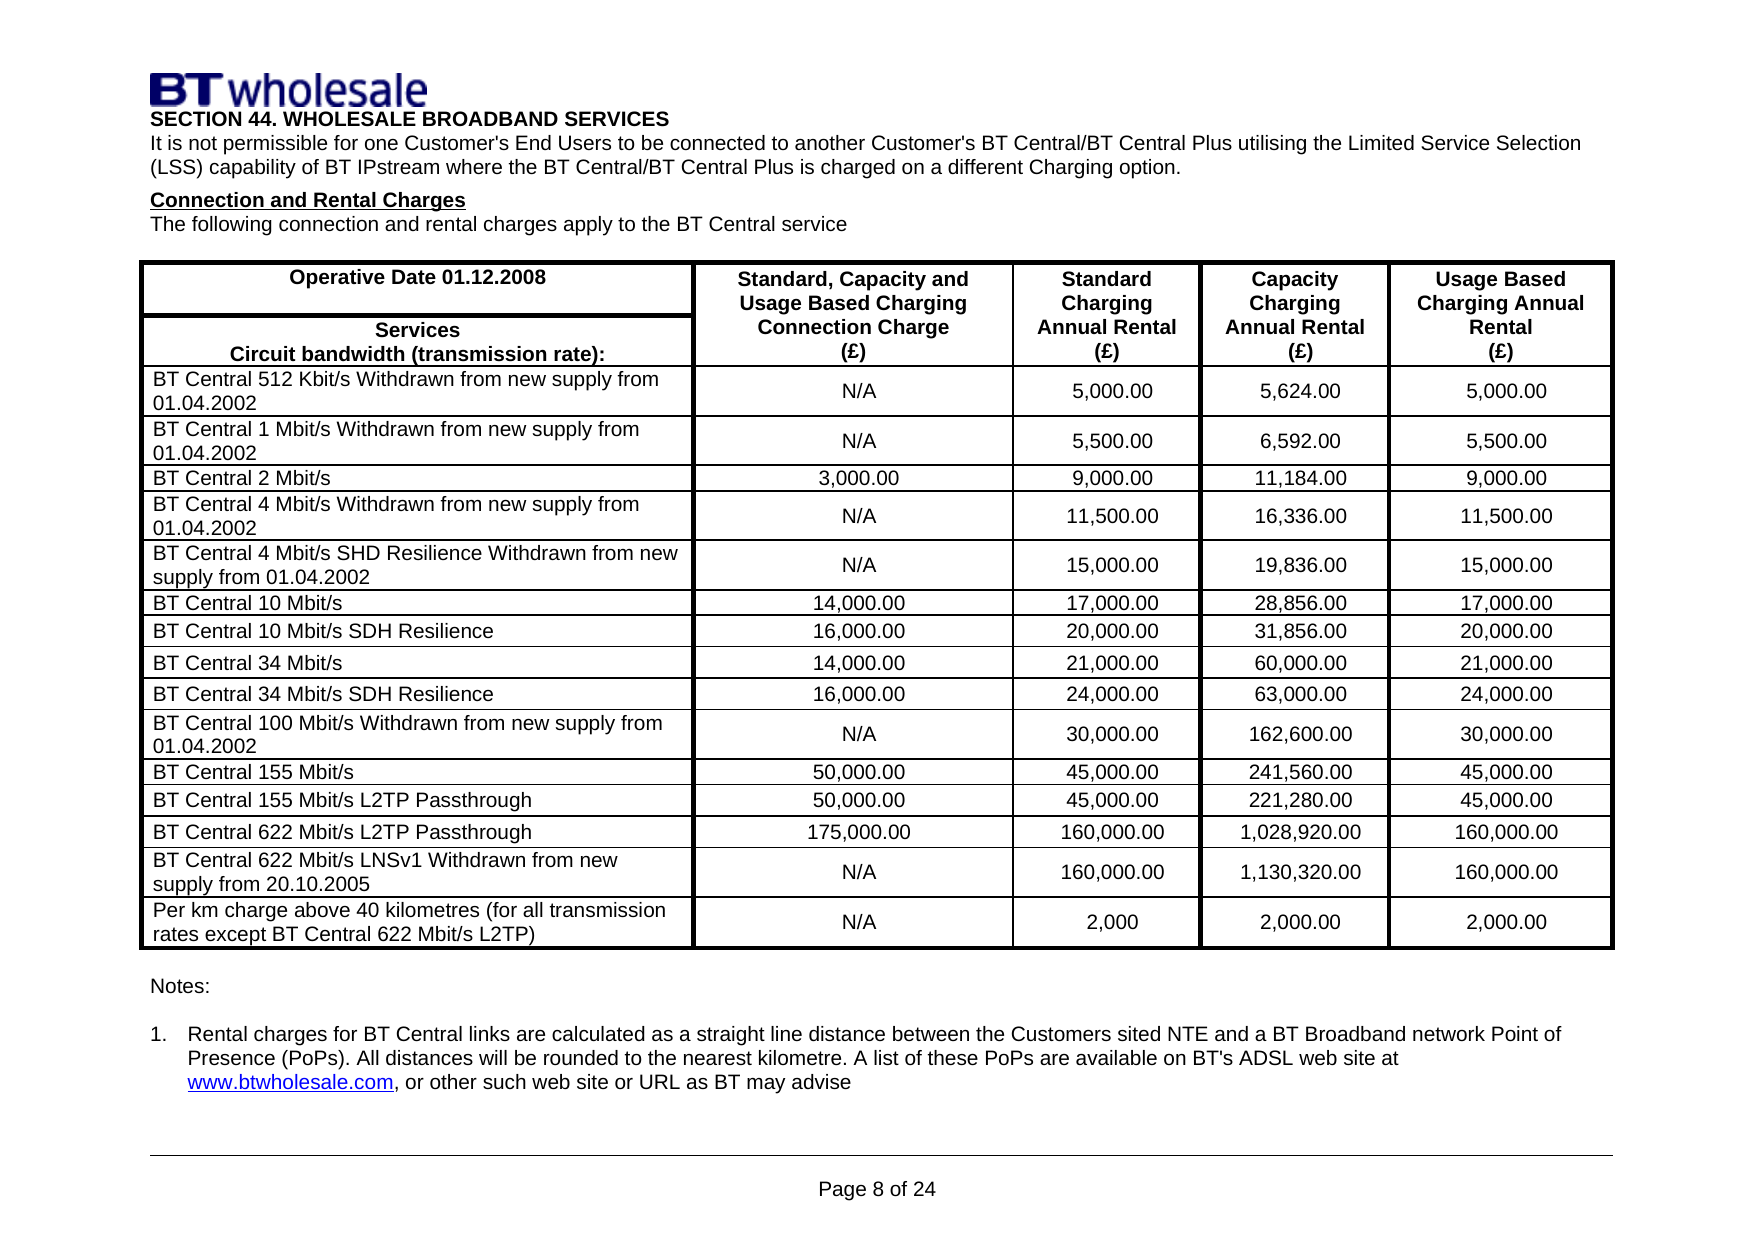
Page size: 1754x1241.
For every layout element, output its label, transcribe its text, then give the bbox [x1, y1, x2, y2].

text It is not permissible for one Customer's End Users to be connected to another Customer's BT Central/BT Central Plus utilising the Limited Service Selection (LSS) capability of BT IPstream where the BT Central/BT Central Plus is charged on a different Charging option. [150, 131, 1631, 179]
table_cell N/A [696, 710, 1012, 758]
table_cell 241,560.00 [1203, 760, 1387, 784]
table_cell N/A [696, 541, 1012, 589]
table_cell 160,000.00 [1014, 817, 1198, 847]
table_cell N/A [696, 898, 1012, 946]
table_cell 1,130,320.00 [1203, 848, 1387, 896]
text Connection and Rental Charges [150, 188, 1631, 212]
table_cell BT Central 622 Mbit/s LNSv1 Withdrawn from new supply from 20.10.2005 [144, 848, 691, 896]
table_cell BT Central 100 Mbit/s Withdrawn from new supply from 01.04.2002 [144, 710, 691, 758]
table_cell 14,000.00 [696, 591, 1012, 614]
table_cell Services Circuit bandwidth (transmission rate): [144, 318, 691, 365]
table_cell 20,000.00 [1391, 616, 1610, 646]
table_cell 63,000.00 [1203, 679, 1387, 709]
table_cell 31,856.00 [1203, 616, 1387, 646]
table_cell 45,000.00 [1014, 785, 1198, 815]
table_cell 9,000.00 [1391, 466, 1610, 490]
table_cell 160,000.00 [1014, 848, 1198, 896]
table_cell BT Central 34 Mbit/s [144, 647, 691, 677]
table_cell 5,500.00 [1391, 417, 1610, 464]
table_cell 21,000.00 [1391, 647, 1610, 677]
table_cell 45,000.00 [1391, 760, 1610, 784]
table_cell N/A [696, 848, 1012, 896]
table_cell 221,280.00 [1203, 785, 1387, 815]
table_cell 60,000.00 [1203, 647, 1387, 677]
table_cell 160,000.00 [1391, 848, 1610, 896]
table_cell 16,000.00 [696, 616, 1012, 646]
table_cell 17,000.00 [1391, 591, 1610, 614]
table_header Operative Date 01.12.2008 [144, 265, 691, 313]
table_cell 175,000.00 [696, 817, 1012, 847]
table_cell 162,600.00 [1203, 710, 1387, 758]
table_cell 5,000.00 [1014, 367, 1198, 415]
table_cell 30,000.00 [1014, 710, 1198, 758]
table_cell 30,000.00 [1391, 710, 1610, 758]
table_cell BT Central 34 Mbit/s SDH Resilience [144, 679, 691, 709]
table_cell 2,000.00 [1391, 898, 1610, 946]
table_cell N/A [696, 417, 1012, 464]
table_cell 45,000.00 [1391, 785, 1610, 815]
table_cell 28,856.00 [1203, 591, 1387, 614]
table_cell BT Central 10 Mbit/s [144, 591, 691, 614]
table_cell Per km charge above 40 kilometres (for all transmission rates except BT Central 622 Mbit/s L2TP) [144, 898, 691, 946]
table_cell 17,000.00 [1014, 591, 1198, 614]
table_cell 5,000.00 [1391, 367, 1610, 415]
table_cell 19,836.00 [1203, 541, 1387, 589]
text Notes: [150, 974, 1604, 998]
table_header Standard Charging Annual Rental (£) [1014, 265, 1198, 365]
table_cell 15,000.00 [1391, 541, 1610, 589]
table_cell 1,028,920.00 [1203, 817, 1387, 847]
table_cell 3,000.00 [696, 466, 1012, 490]
table_cell BT Central 512 Kbit/s Withdrawn from new supply from 01.04.2002 [144, 367, 691, 415]
table_cell 15,000.00 [1014, 541, 1198, 589]
list Rental charges for BT Central links are calculated as a straight line distance between the Customers sited NTE and a BT Broadband network Point of Presence (PoPs). All distances will be rounded to the nearest kilometre. A list of these PoPs are available on BT's ADSL web site at www.btwholesale.com, or other such web site or URL as BT may advise [150, 1022, 1604, 1094]
table_header Usage Based Charging Annual Rental (£) [1391, 265, 1610, 365]
table_cell 16,336.00 [1203, 492, 1387, 539]
table_cell 160,000.00 [1391, 817, 1610, 847]
table_cell 6,592.00 [1203, 417, 1387, 464]
table_cell 20,000.00 [1014, 616, 1198, 646]
table_cell BT Central 10 Mbit/s SDH Resilience [144, 616, 691, 646]
table_cell 2,000.00 [1203, 898, 1387, 946]
table_cell 45,000.00 [1014, 760, 1198, 784]
table_cell BT Central 4 Mbit/s Withdrawn from new supply from 01.04.2002 [144, 492, 691, 539]
picture [150, 73, 427, 107]
table_cell BT Central 2 Mbit/s [144, 466, 691, 490]
table_cell 21,000.00 [1014, 647, 1198, 677]
table_cell BT Central 622 Mbit/s L2TP Passthrough [144, 817, 691, 847]
table_cell BT Central 4 Mbit/s SHD Resilience Withdrawn from new supply from 01.04.2002 [144, 541, 691, 589]
table_cell 11,500.00 [1391, 492, 1610, 539]
table_cell 5,500.00 [1014, 417, 1198, 464]
table_cell 24,000.00 [1391, 679, 1610, 709]
text The following connection and rental charges apply to the BT Central service [150, 212, 1631, 236]
table_cell BT Central 1 Mbit/s Withdrawn from new supply from 01.04.2002 [144, 417, 691, 464]
table_cell 50,000.00 [696, 760, 1012, 784]
table_cell N/A [696, 492, 1012, 539]
table_cell 2,000 [1014, 898, 1198, 946]
table_cell 14,000.00 [696, 647, 1012, 677]
table_cell 11,500.00 [1014, 492, 1198, 539]
table_cell 16,000.00 [696, 679, 1012, 709]
table_header Standard, Capacity and Usage Based Charging Connection Charge (£) [696, 265, 1012, 365]
table_cell 50,000.00 [696, 785, 1012, 815]
table_header Capacity Charging Annual Rental (£) [1203, 265, 1387, 365]
table_cell BT Central 155 Mbit/s L2TP Passthrough [144, 785, 691, 815]
table_cell 24,000.00 [1014, 679, 1198, 709]
table_cell N/A [696, 367, 1012, 415]
table_cell 11,184.00 [1203, 466, 1387, 490]
table_cell BT Central 155 Mbit/s [144, 760, 691, 784]
table_cell 9,000.00 [1014, 466, 1198, 490]
table_cell 5,624.00 [1203, 367, 1387, 415]
